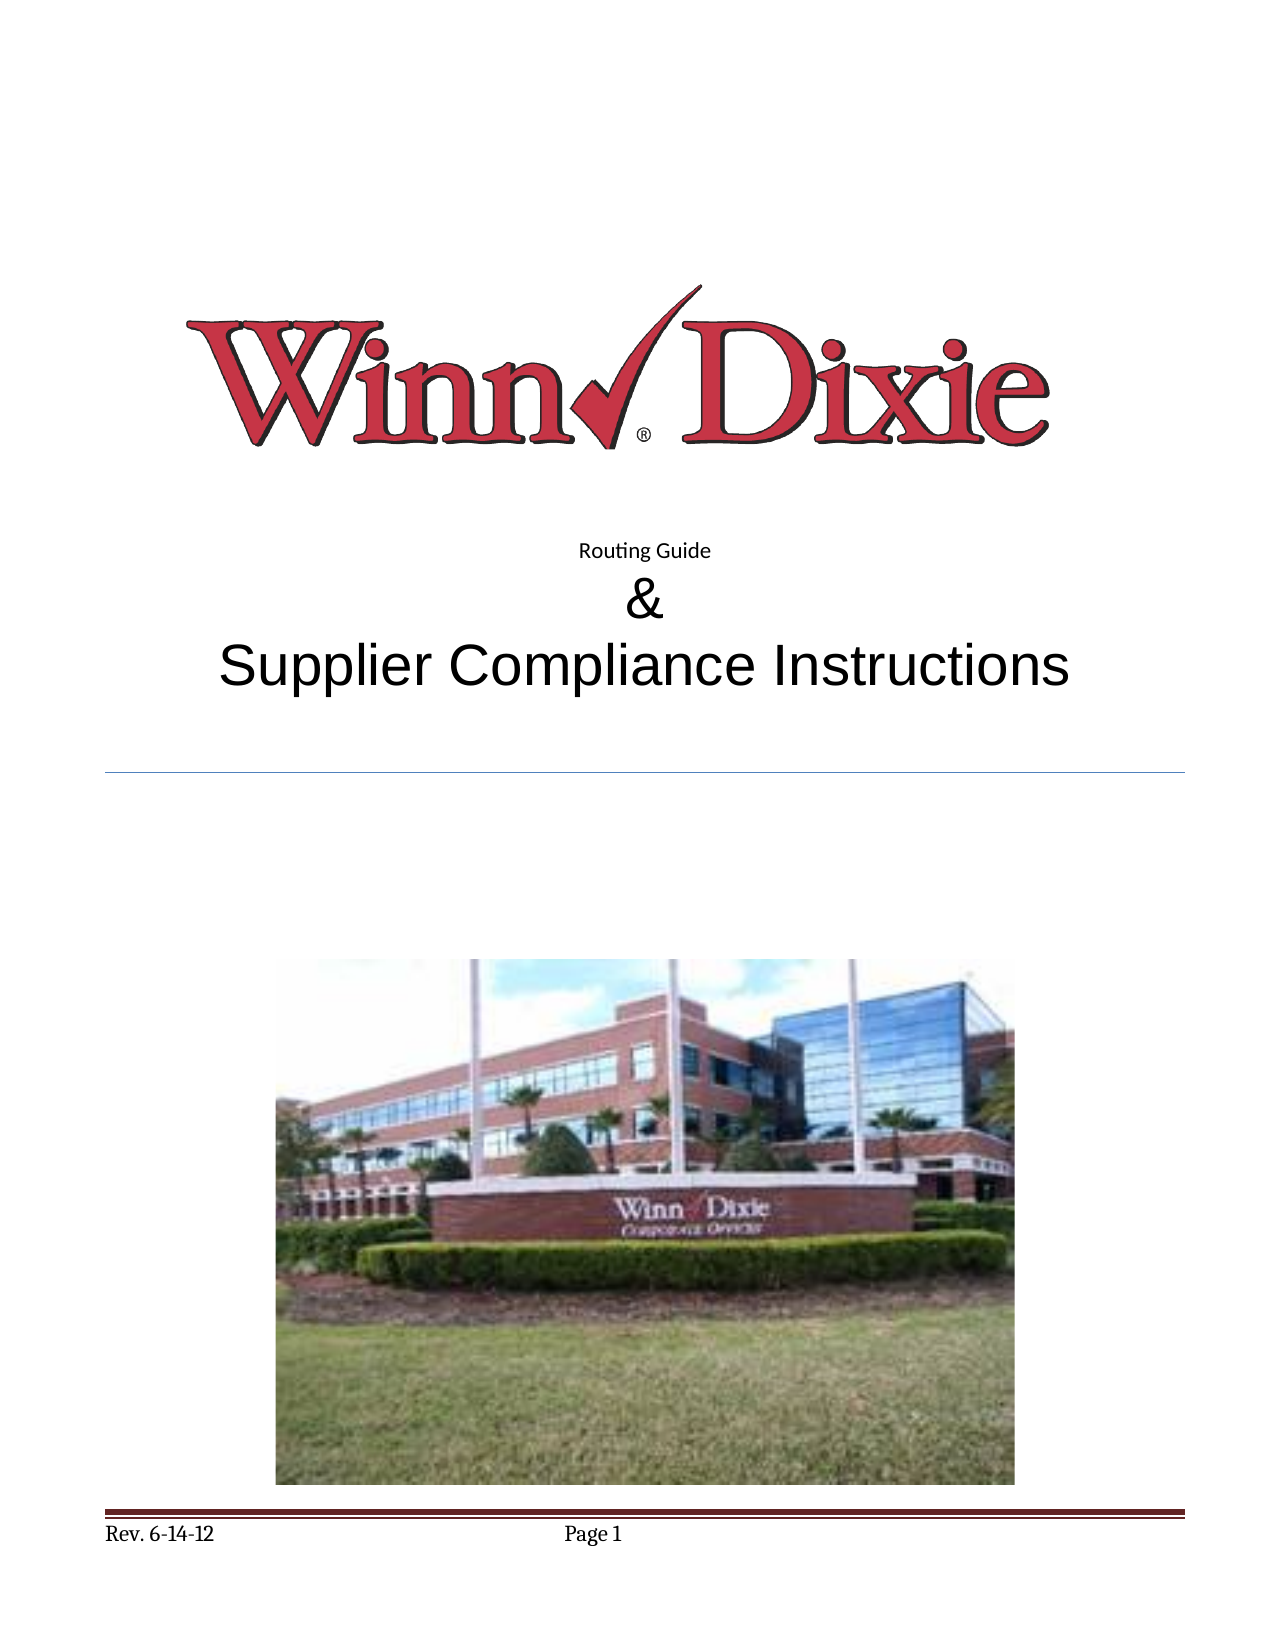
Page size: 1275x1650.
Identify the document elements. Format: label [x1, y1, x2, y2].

picture [178, 281, 1057, 450]
